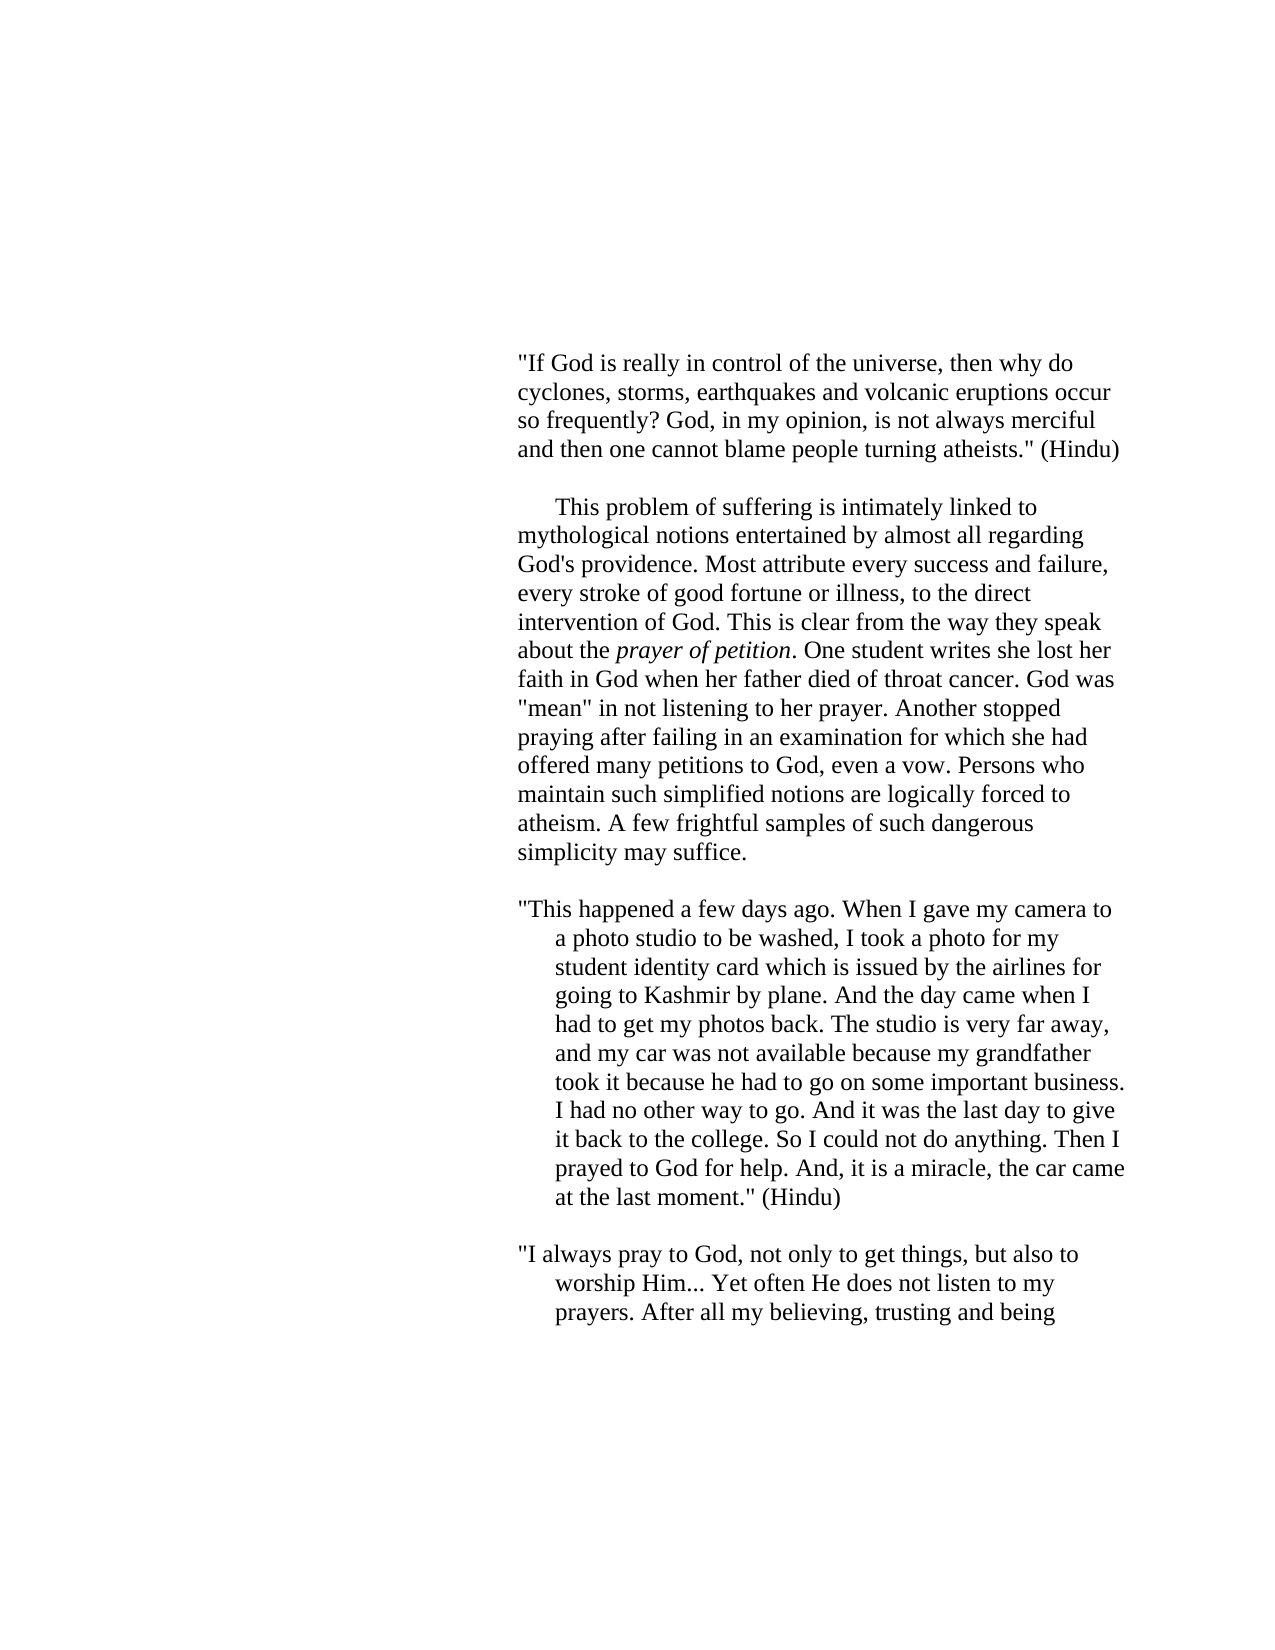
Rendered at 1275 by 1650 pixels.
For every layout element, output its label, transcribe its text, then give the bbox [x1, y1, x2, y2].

text This problem of suffering is intimately linked to mythological notions entertained by almost all regarding God's providence. Most attribute every success and failure, every stroke of good fortune or illness, to the direct intervention of God. This is clear from the way they speak about the prayer of petition. One student writes she lost her faith in God when her father died of throat cancer. God was "mean" in not listening to her prayer. Another stopped praying after failing in an examination for which she had offered many petitions to God, even a vow. Persons who maintain such simplified notions are logically forced to atheism. A few frightful samples of such dangerous simplicity may suffice. [517, 492, 1129, 866]
text "This happened a few days ago. When I gave my camera to a photo studio to be washed, I took a photo for my student identity card which is issued by the airlines for going to Kashmir by plane. And the day came when I had to get my photos back. The studio is very far away, and my car was not available because my grandfather took it because he had to go on some important business. I had no other way to go. And it was the last day to give it back to the college. So I could not do anything. Then I prayed to God for help. And, it is a miracle, the car came at the last moment." (Hindu) [517, 894, 1129, 1211]
text "If God is really in control of the universe, then why do cyclones, storms, earthquakes and volcanic eruptions occur so frequently? God, in my opinion, is not always merciful and then one cannot blame people turning atheists." (Hindu) [517, 348, 1129, 463]
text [517, 1239, 1129, 1326]
